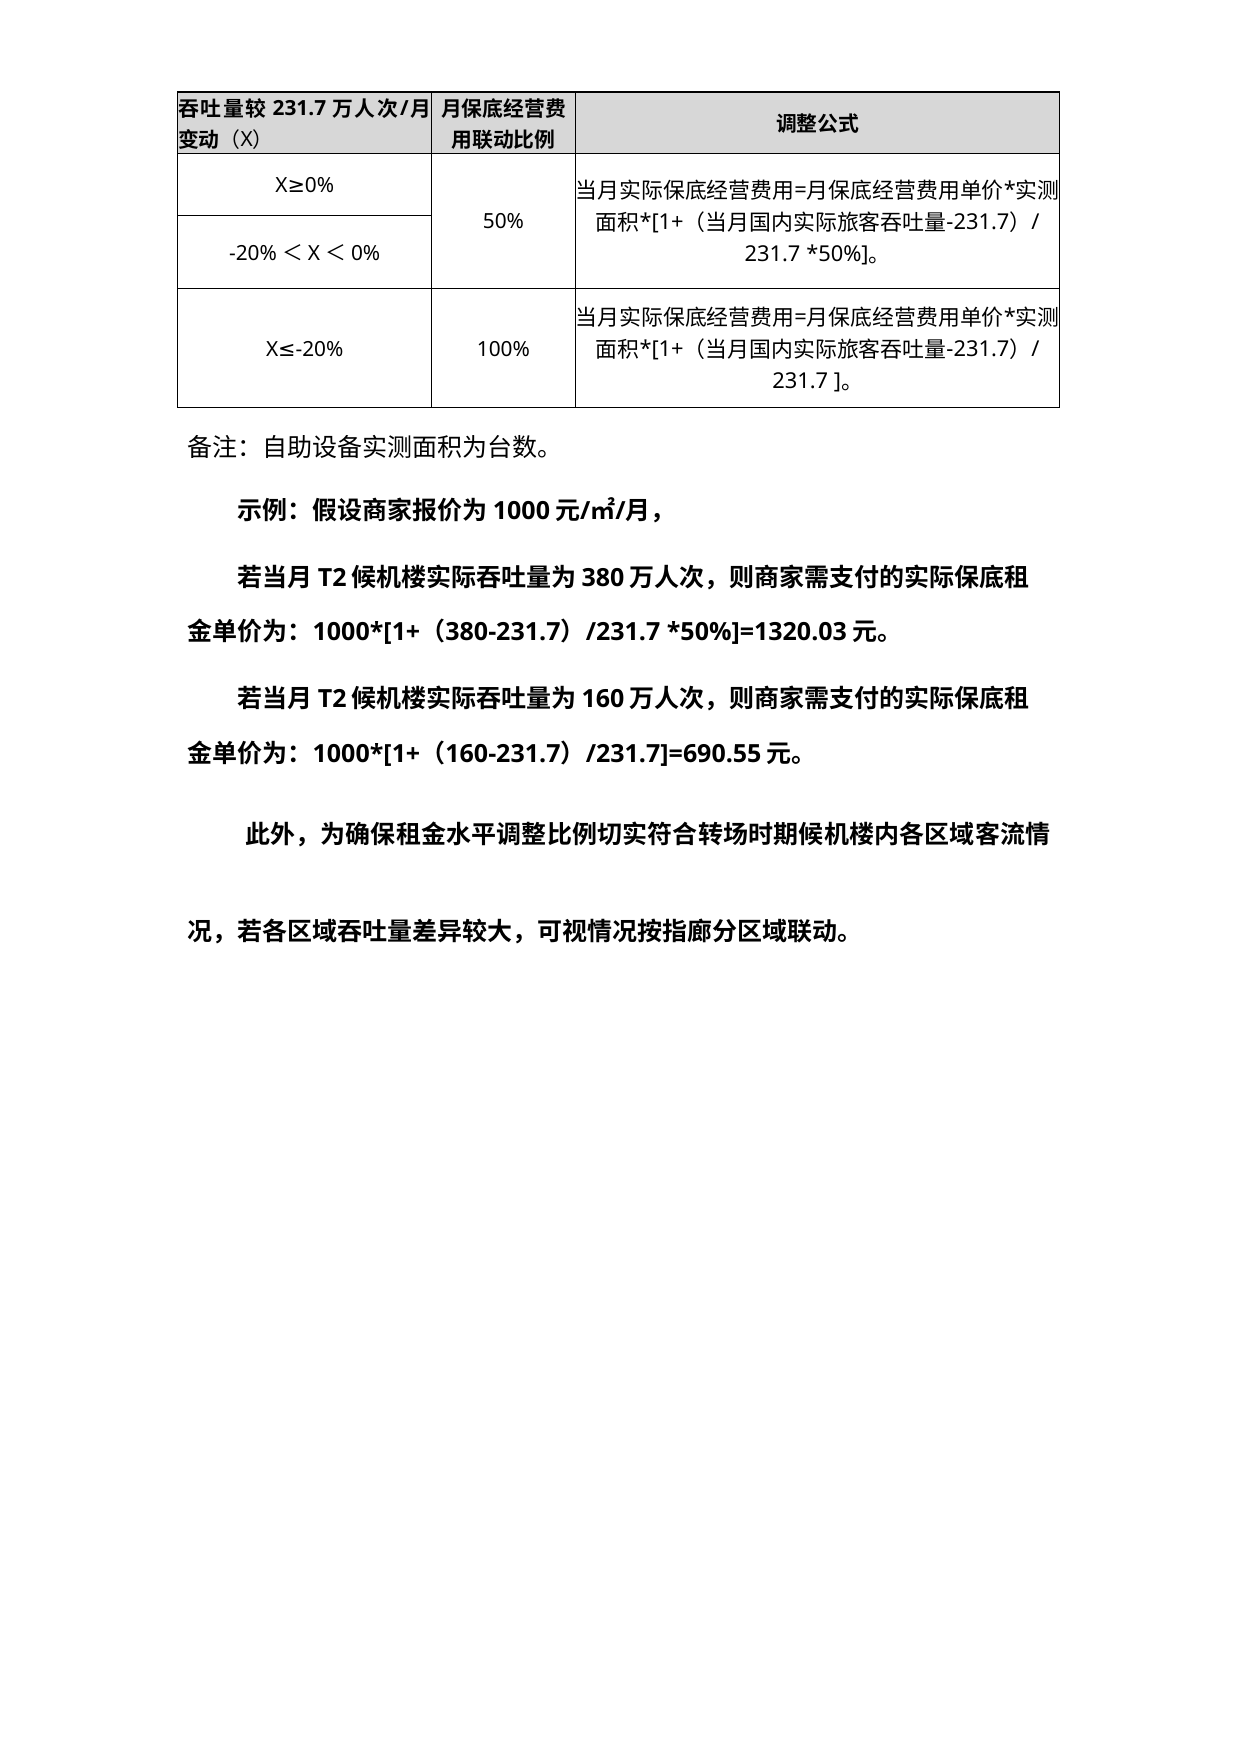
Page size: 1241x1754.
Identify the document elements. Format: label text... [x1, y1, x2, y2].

list 此外，为确保租金水平调整比例切实符合转场时期候机楼内各区域客流情况，若各区域吞吐量差异较大，可视情况按指廊分区域联动。 [187, 800, 1053, 962]
table_cell X≥0% [178, 154, 431, 215]
table_cell X≤-20% [178, 289, 431, 407]
table_cell -20% ＜ X ＜ 0% [178, 216, 431, 288]
list 备注：自助设备实测面积为台数。 [187, 408, 1053, 478]
list 示例：假设商家报价为1000元/㎡/月， [187, 491, 1053, 527]
table_cell 当月实际保底经营费用=月保底经营费用单价*实测面积*[1+（当月国内实际旅客吞吐量-231.7）/231.7 ]。 [576, 289, 1059, 407]
list 若当月T2候机楼实际吞吐量为160万人次，则商家需支付的实际保底租金单价为：1000*[1+（160-231.7）/231.7]=690.55元。 [187, 679, 1053, 769]
table_cell 50% [432, 154, 575, 288]
table_cell 100% [432, 289, 575, 407]
table_header 月保底经营费 用联动比例 [432, 93, 575, 153]
table_header 吞吐量较231.7万人次/月变动（X） [178, 93, 431, 153]
list 若当月T2候机楼实际吞吐量为380万人次，则商家需支付的实际保底租金单价为：1000*[1+（380-231.7）/231.7 *50%]=1320.03元。 [187, 557, 1053, 648]
table_cell 当月实际保底经营费用=月保底经营费用单价*实测面积*[1+（当月国内实际旅客吞吐量-231.7）/231.7 *50%]。 [576, 154, 1059, 288]
table_header 调整公式 [576, 93, 1059, 153]
